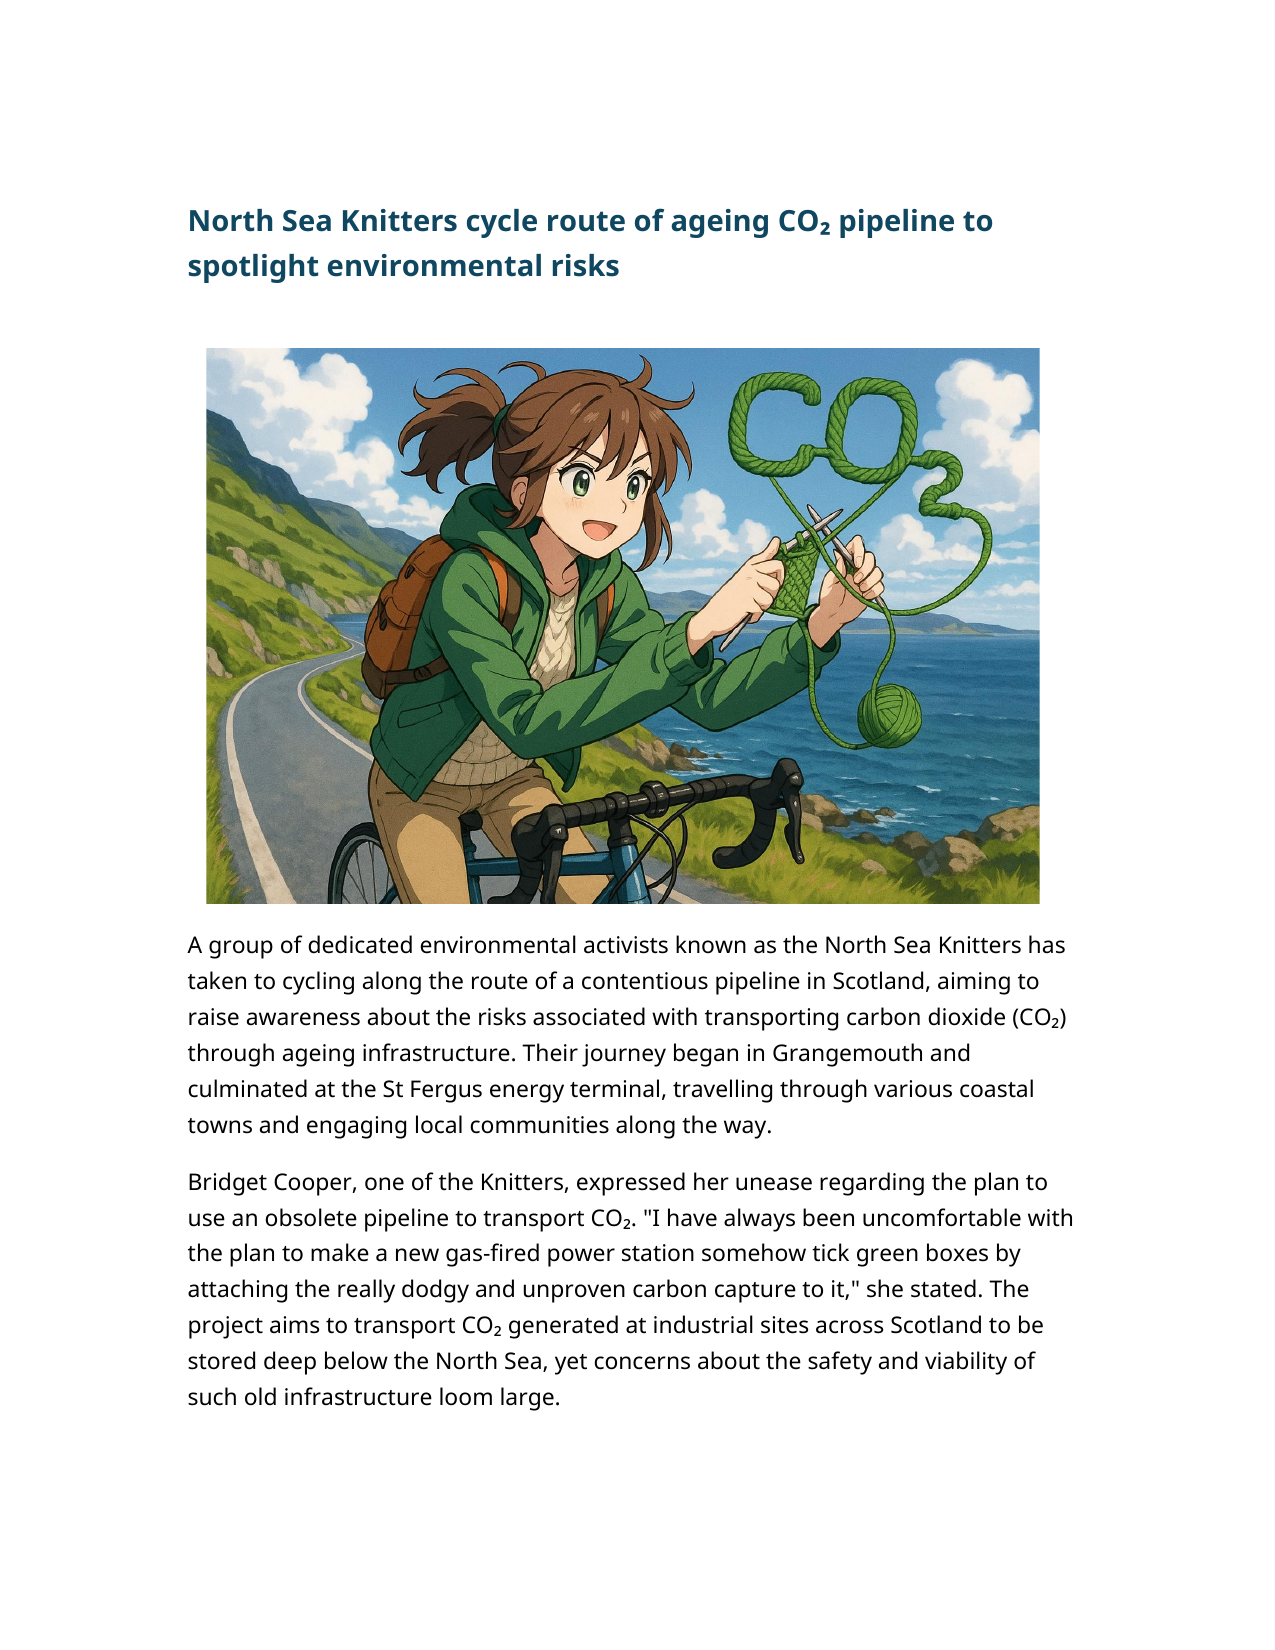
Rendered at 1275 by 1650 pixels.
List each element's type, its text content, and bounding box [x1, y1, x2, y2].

picture [206, 348, 1040, 904]
text A group of dedicated environmental activists known as the North Sea Knitters has taken to cycling along the route of a contentious pipeline in Scotland, aiming to raise awareness about the risks associated with transporting carbon dioxide (CO₂) through ageing infrastructure. Their journey began in Grangemouth and culminated at the St Fergus energy terminal, travelling through various coastal towns and engaging local communities along the way. [187, 929, 1087, 1140]
text Bridget Cooper, one of the Knitters, expressed her unease regarding the plan to use an obsolete pipeline to transport CO₂. "I have always been uncomfortable with the plan to make a new gas-fired power station somehow tick green boxes by attaching the really dodgy and unproven carbon capture to it," she stated. The project aims to transport CO₂ generated at industrial sites across Scotland to be stored deep below the North Sea, yet concerns about the safety and viability of such old infrastructure loom large. [187, 1166, 1087, 1412]
subtitle North Sea Knitters cycle route of ageing CO₂ pipeline to spotlight environmental risks [187, 200, 1087, 285]
